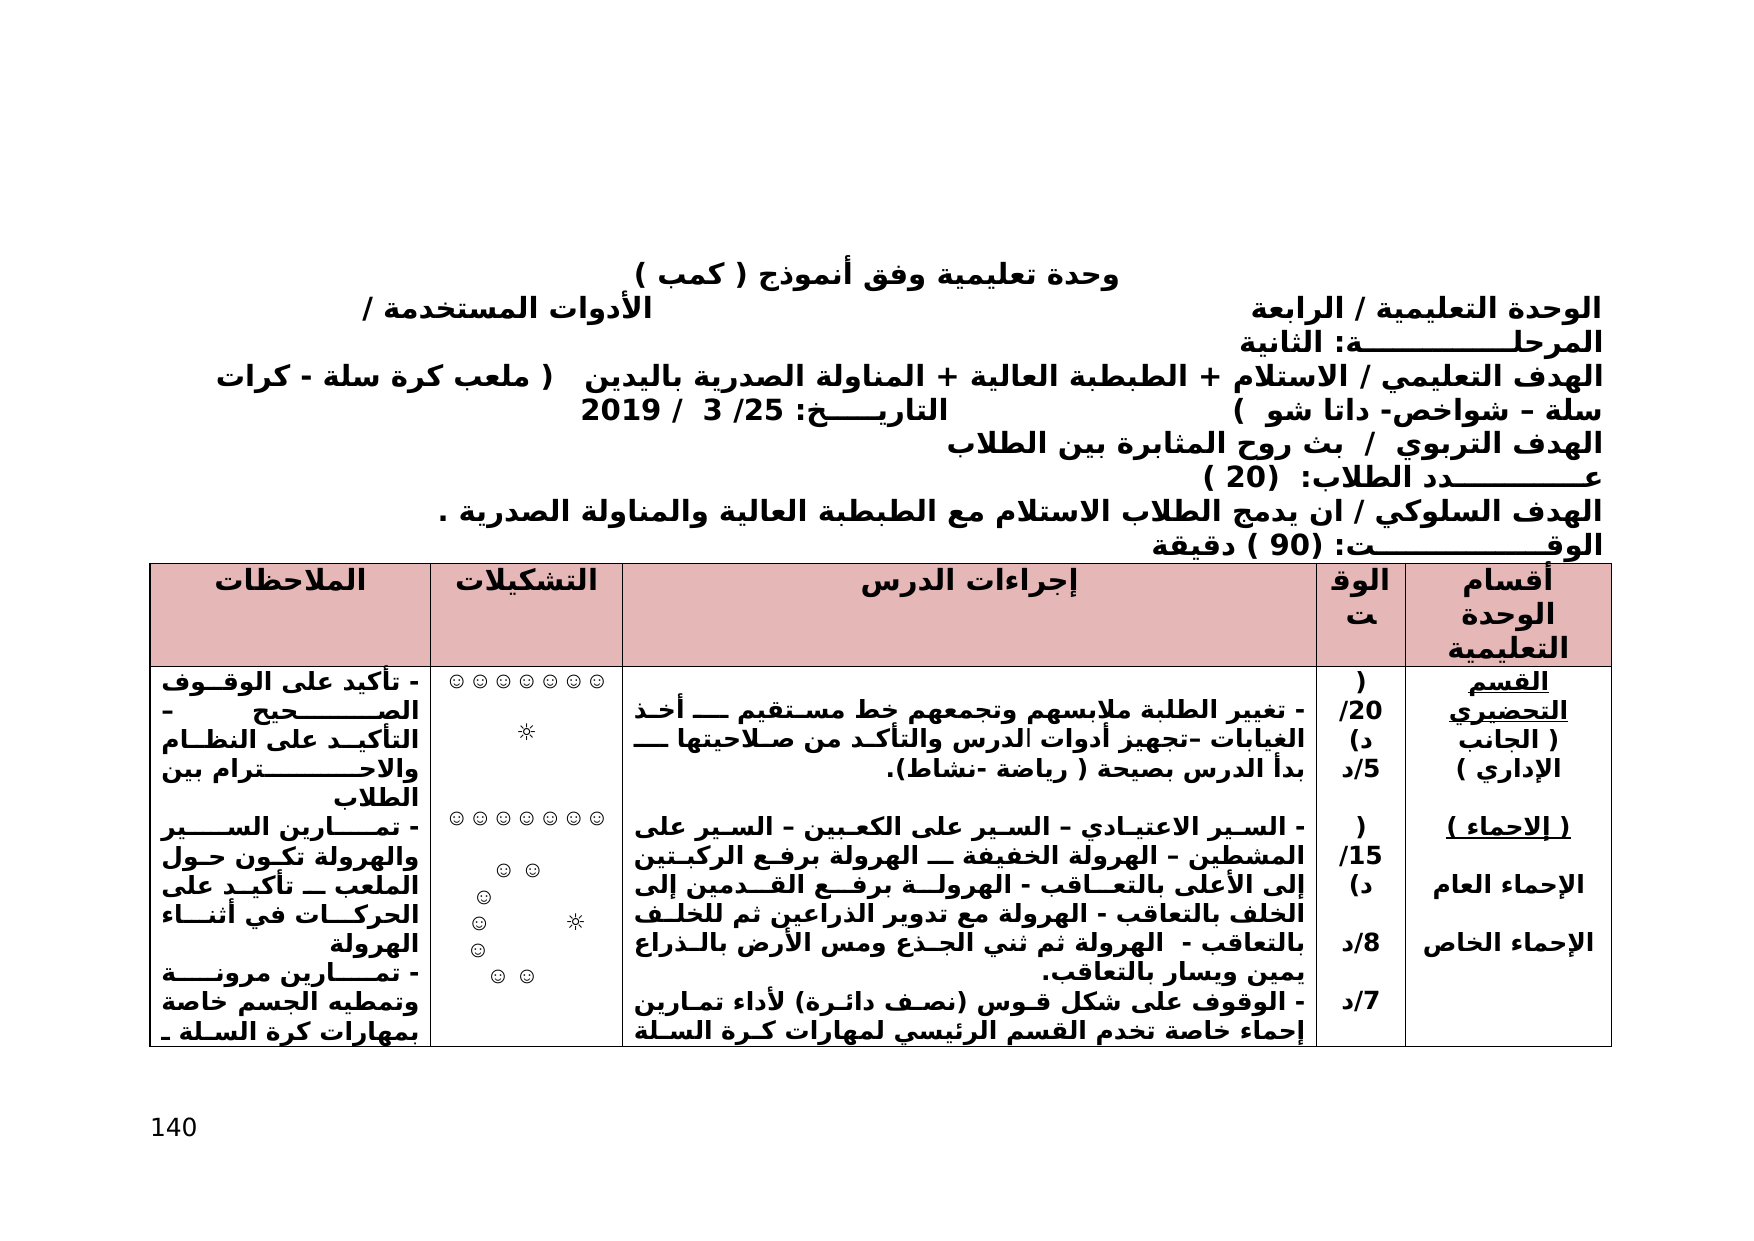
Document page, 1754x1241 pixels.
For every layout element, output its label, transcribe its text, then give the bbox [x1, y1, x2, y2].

table_header أقسام الوحدة التعليمية [1406, 564, 1611, 666]
table_header التشكيلات [431, 564, 622, 666]
text وحدة تعليمية وفق أنموذج ( كمب ) [150, 257, 1604, 291]
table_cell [151, 667, 430, 1046]
table_header الملاحظات [151, 564, 430, 666]
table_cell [1317, 667, 1405, 1046]
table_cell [431, 667, 622, 1046]
text الهدف التعليمي / الاستلام + الطبطبة العالية + المناولة الصدرية باليدين ( ملعب كرة سلة - كرات سلة – شواخص- داتا شو ) التاريـــــخ: 25/ 3 / 2019 [150, 359, 1604, 427]
text الوحدة التعليمية / الرابعة الأدوات المستخدمة / المرحلـــــــــــــــة: الثانية [150, 291, 1604, 359]
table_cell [1406, 667, 1611, 1046]
text الهدف التربوي / بث روح المثابرة بين الطلاب عـــــــــــــدد الطلاب: (20 ) الهدف السلوكي / ان يدمج الطلاب الاستلام مع الطبطبة العالية والمناولة الصدرية . الوقـــــــــــــــــت: (90 ) دقيقة [150, 427, 1604, 563]
table_header إجراءات الدرس [623, 564, 1316, 666]
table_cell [623, 667, 1316, 1046]
table_header الوقت [1317, 564, 1405, 666]
